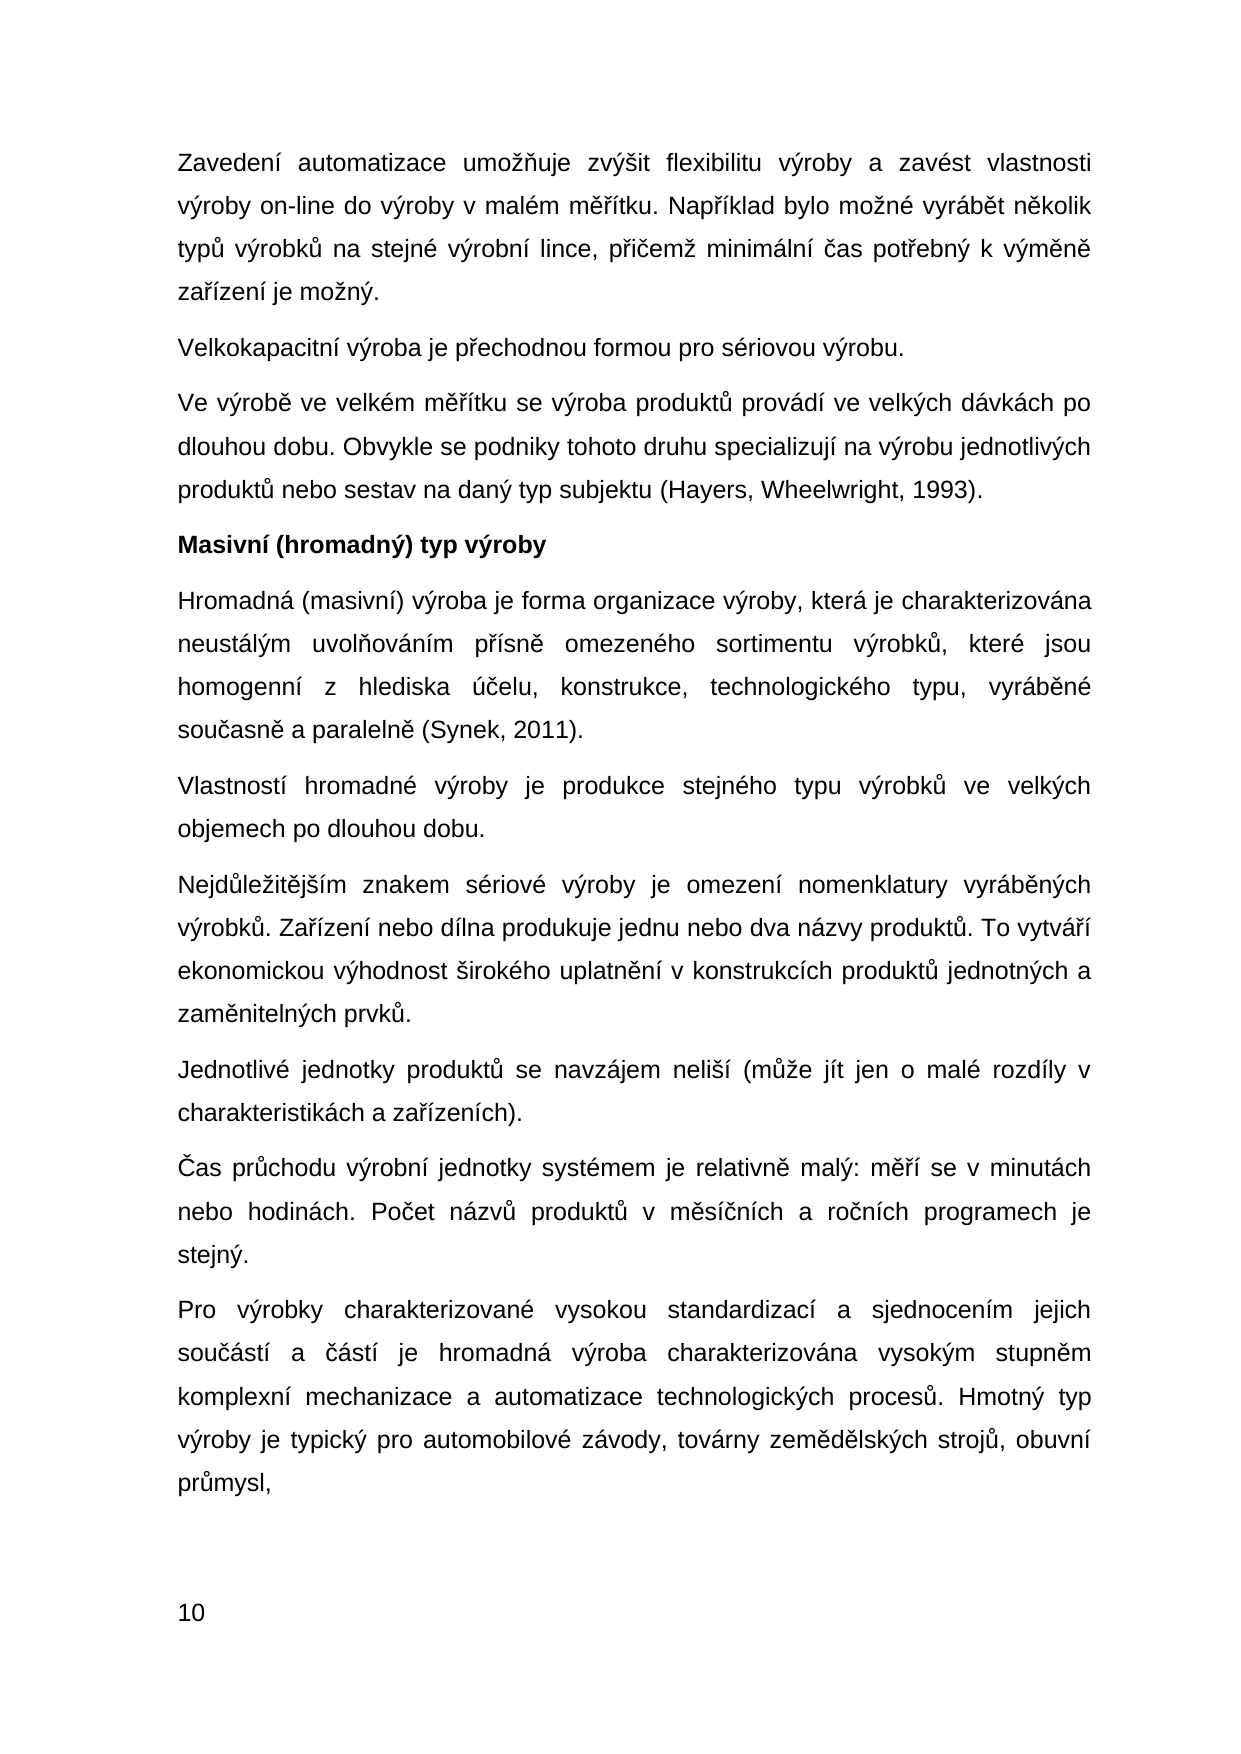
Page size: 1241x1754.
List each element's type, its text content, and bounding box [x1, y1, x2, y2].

text Zavedení automatizace umožňuje zvýšit flexibilitu výroby a zavést vlastnosti výroby on-line do výroby v malém měřítku. Například bylo možné vyrábět několik typů výrobků na stejné výrobní lince, přičemž minimální čas potřebný k výměně zařízení je možný. [177, 148, 1092, 306]
text Nejdůležitějším znakem sériové výroby je omezení nomenklatury vyráběných výrobků. Zařízení nebo dílna produkuje jednu nebo dva názvy produktů. To vytváří ekonomickou výhodnost širokého uplatnění v konstrukcích produktů jednotných a zaměnitelných prvků. [177, 869, 1092, 1028]
text Masivní (hromadný) typ výroby [177, 530, 1092, 559]
text Ve výrobě ve velkém měřítku se výroba produktů provádí ve velkých dávkách po dlouhou dobu. Obvykle se podniky tohoto druhu specializují na výrobu jednotlivých produktů nebo sestav na daný typ subjektu (Hayers, Wheelwright, 1993). [177, 388, 1092, 503]
text Jednotlivé jednotky produktů se navzájem neliší (může jít jen o malé rozdíly v charakteristikách a zařízeních). [177, 1054, 1092, 1126]
text Hromadná (masivní) výroba je forma organizace výroby, která je charakterizována neustálým uvolňováním přísně omezeného sortimentu výrobků, které jsou homogenní z hlediska účelu, konstrukce, technologického typu, vyráběné současně a paralelně (Synek, 2011). [177, 586, 1092, 744]
text Velkokapacitní výroba je přechodnou formou pro sériovou výrobu. [177, 333, 1092, 361]
text Vlastností hromadné výroby je produkce stejného typu výrobků ve velkých objemech po dlouhou dobu. [177, 771, 1092, 843]
text Pro výrobky charakterizované vysokou standardizací a sjednocením jejich součástí a částí je hromadná výroba charakterizována vysokým stupněm komplexní mechanizace a automatizace technologických procesů. Hmotný typ výroby je typický pro automobilové závody, továrny zemědělských strojů, obuvní průmysl, [177, 1295, 1092, 1496]
text Čas průchodu výrobní jednotky systémem je relativně malý: měří se v minutách nebo hodinách. Počet názvů produktů v měsíčních a ročních programech je stejný. [177, 1153, 1092, 1268]
